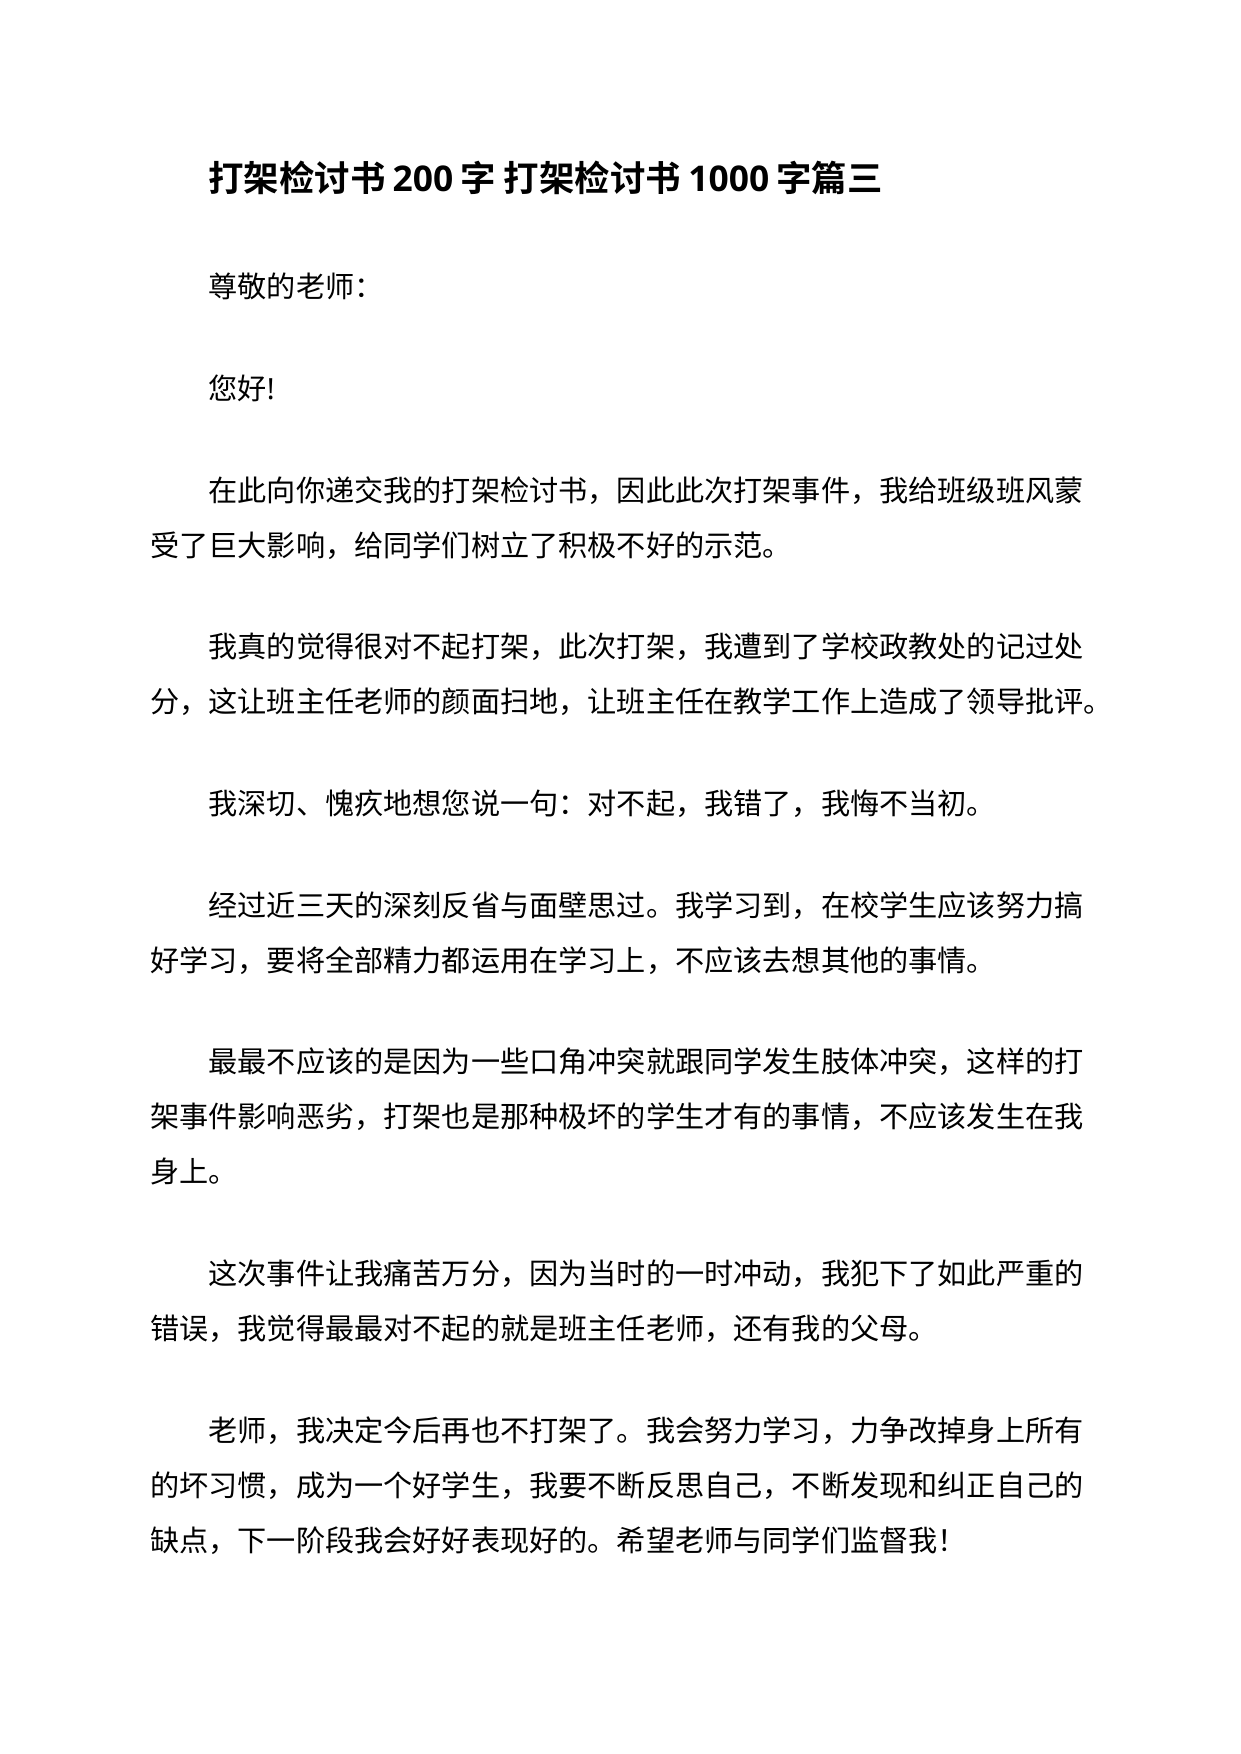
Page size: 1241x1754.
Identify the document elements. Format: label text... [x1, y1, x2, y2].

text 尊敬的老师： [150, 263, 1090, 306]
text 打架检讨书200字 打架检讨书1000字篇三 [150, 150, 1090, 201]
text 在此向你递交我的打架检讨书，因此此次打架事件，我给班级班风蒙受了巨大影响，给同学们树立了积极不好的示范。 [150, 467, 1090, 564]
text 我深切、愧疚地想您说一句：对不起，我错了，我悔不当初。 [150, 781, 1090, 823]
text 最最不应该的是因为一些口角冲突就跟同学发生肢体冲突，这样的打架事件影响恶劣，打架也是那种极坏的学生才有的事情，不应该发生在我身上。 [150, 1039, 1090, 1191]
text 我真的觉得很对不起打架，此次打架，我遭到了学校政教处的记过处分，这让班主任老师的颜面扫地，让班主任在教学工作上造成了领导批评。 [150, 624, 1090, 721]
text 老师，我决定今后再也不打架了。我会努力学习，力争改掉身上所有的坏习惯，成为一个好学生，我要不断反思自己，不断发现和纠正自己的缺点，下一阶段我会好好表现好的。希望老师与同学们监督我！ [150, 1407, 1090, 1559]
text 您好! [150, 365, 1090, 408]
text 经过近三天的深刻反省与面壁思过。我学习到，在校学生应该努力搞好学习，要将全部精力都运用在学习上，不应该去想其他的事情。 [150, 882, 1090, 979]
text 这次事件让我痛苦万分，因为当时的一时冲动，我犯下了如此严重的错误，我觉得最最对不起的就是班主任老师，还有我的父母。 [150, 1251, 1090, 1348]
